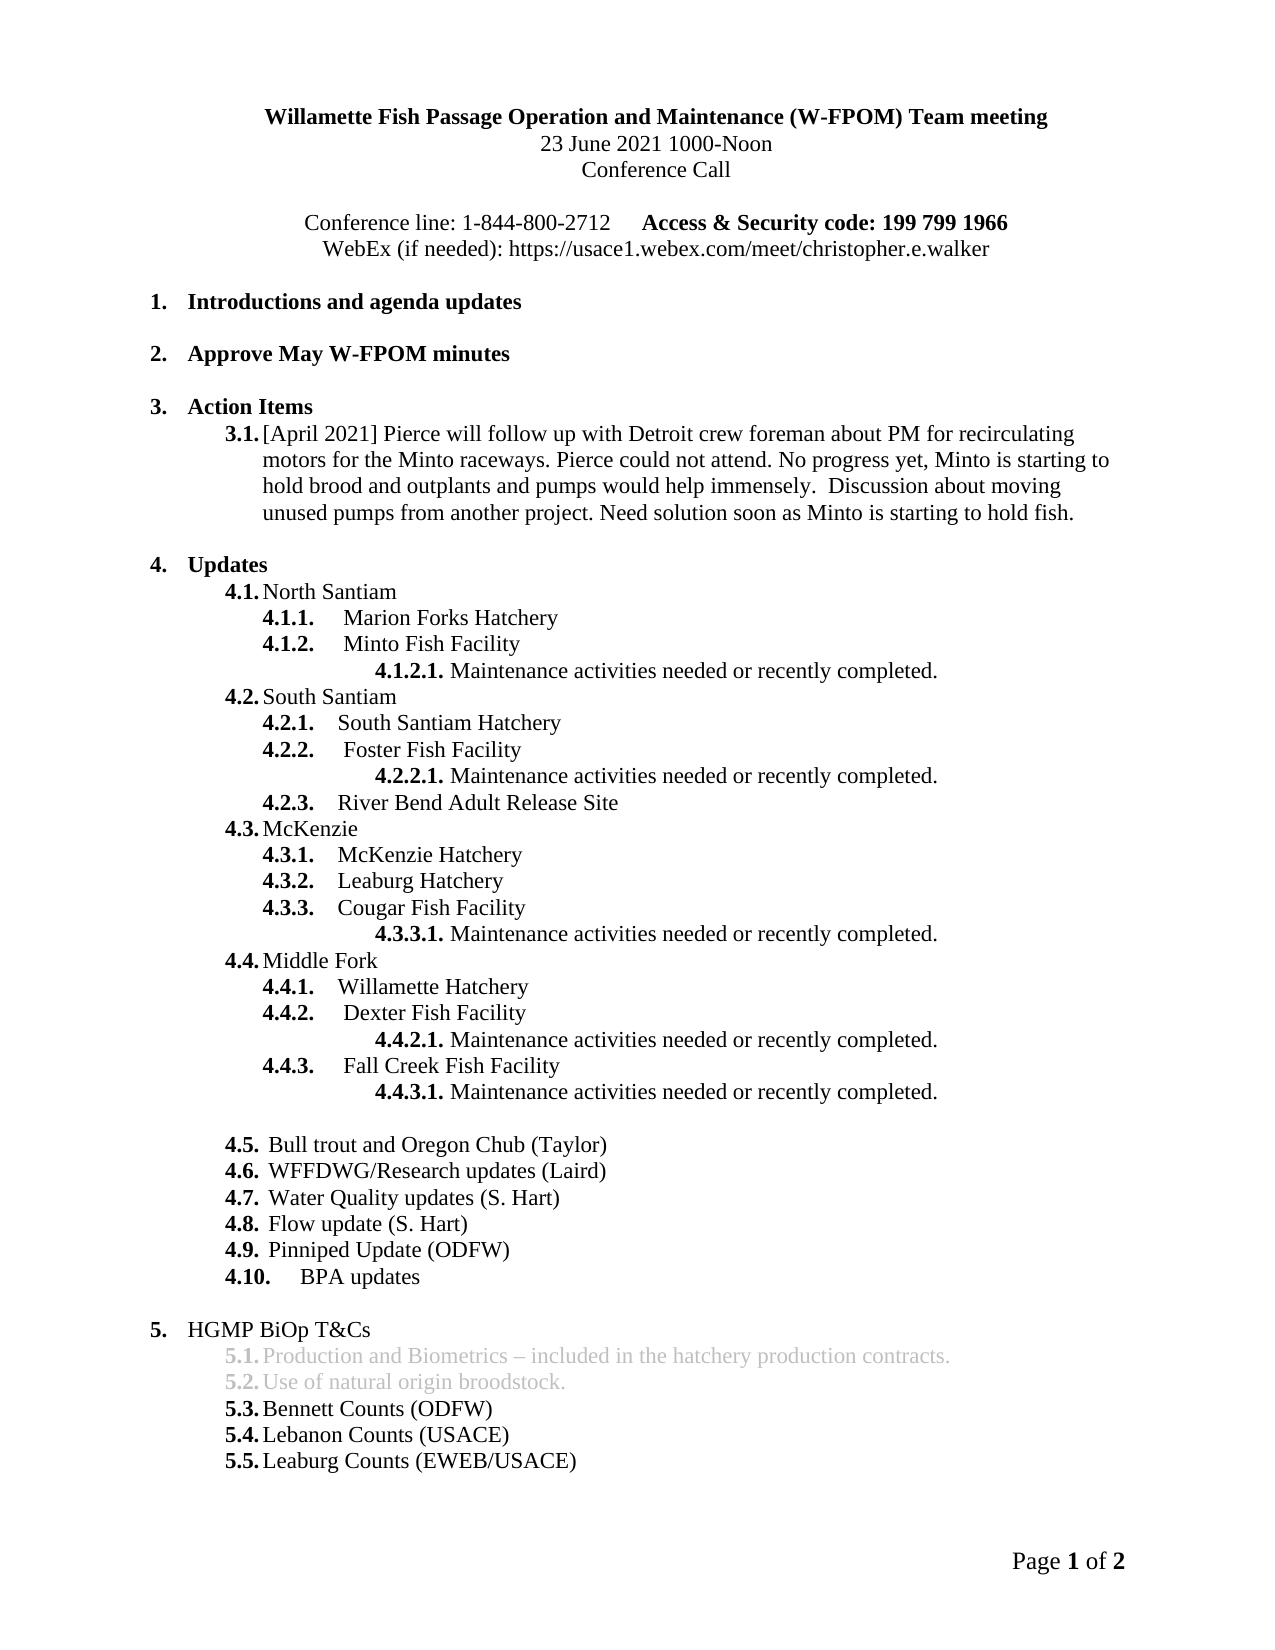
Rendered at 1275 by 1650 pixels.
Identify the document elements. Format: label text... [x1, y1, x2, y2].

list Action Items [150, 393, 1125, 419]
list Updates [150, 551, 1125, 578]
list Foster Fish Facility [262, 736, 1125, 762]
text Willamette Fish Passage Operation and Maintenance (W-FPOM) Team meeting [187, 103, 1125, 130]
list North Santiam [225, 578, 1125, 604]
list Production and Biometrics – included in the hatchery production contracts. [225, 1342, 1125, 1368]
text WebEx (if needed): https://usace1.webex.com/meet/christopher.e.walker [187, 235, 1125, 261]
list Maintenance activities needed or recently completed. [375, 1026, 1125, 1052]
list Use of natural origin broodstock. [225, 1368, 1125, 1395]
list McKenzie Hatchery [262, 841, 1125, 868]
list Flow update (S. Hart) [225, 1210, 1125, 1237]
list McKenzie [225, 815, 1125, 841]
list Willamette Hatchery [262, 973, 1125, 999]
list Maintenance activities needed or recently completed. [375, 762, 1125, 788]
list Fall Creek Fish Facility [262, 1052, 1125, 1078]
list Leaburg Hatchery [262, 868, 1125, 894]
list Cougar Fish Facility [262, 894, 1125, 920]
list Dexter Fish Facility [262, 999, 1125, 1026]
text Conference Call [187, 156, 1125, 182]
list River Bend Adult Release Site [262, 788, 1125, 815]
list South Santiam Hatchery [262, 709, 1125, 736]
list Maintenance activities needed or recently completed. [375, 920, 1125, 947]
list Bennett Counts (ODFW) [225, 1395, 1125, 1421]
list WFFDWG/Research updates (Laird) [225, 1157, 1125, 1184]
list Marion Forks Hatchery [262, 604, 1125, 630]
list Lebanon Counts (USACE) [225, 1421, 1125, 1447]
list Maintenance activities needed or recently completed. [375, 1078, 1125, 1105]
list [April 2021] Pierce will follow up with Detroit crew foreman about PM for recirculating motors for the Minto raceways. Pierce could not attend. No progress yet, Minto is starting to hold brood and outplants and pumps would help immensely. Discussion about moving unused pumps from another project. Need solution soon as Minto is starting to hold fish. [225, 419, 1125, 525]
list Minto Fish Facility [262, 630, 1125, 657]
text Conference line: 1-844-800-2712 Access & Security code: 199 799 1966 [187, 209, 1125, 235]
list Bull trout and Oregon Chub (Taylor) [225, 1131, 1125, 1157]
list BPA updates [225, 1263, 1125, 1289]
list HGMP BiOp T&Cs [150, 1316, 1125, 1342]
list Middle Fork [225, 947, 1125, 973]
list Water Quality updates (S. Hart) [225, 1184, 1125, 1210]
list South Santiam [225, 683, 1125, 709]
list Pinniped Update (ODFW) [225, 1237, 1125, 1263]
list Maintenance activities needed or recently completed. [375, 657, 1125, 683]
list Leaburg Counts (EWEB/USACE) [225, 1447, 1125, 1474]
text 23 June 2021 1000-Noon [187, 130, 1125, 156]
list Introductions and agenda updates [150, 288, 1125, 314]
list Approve May W-FPOM minutes [150, 341, 1125, 367]
